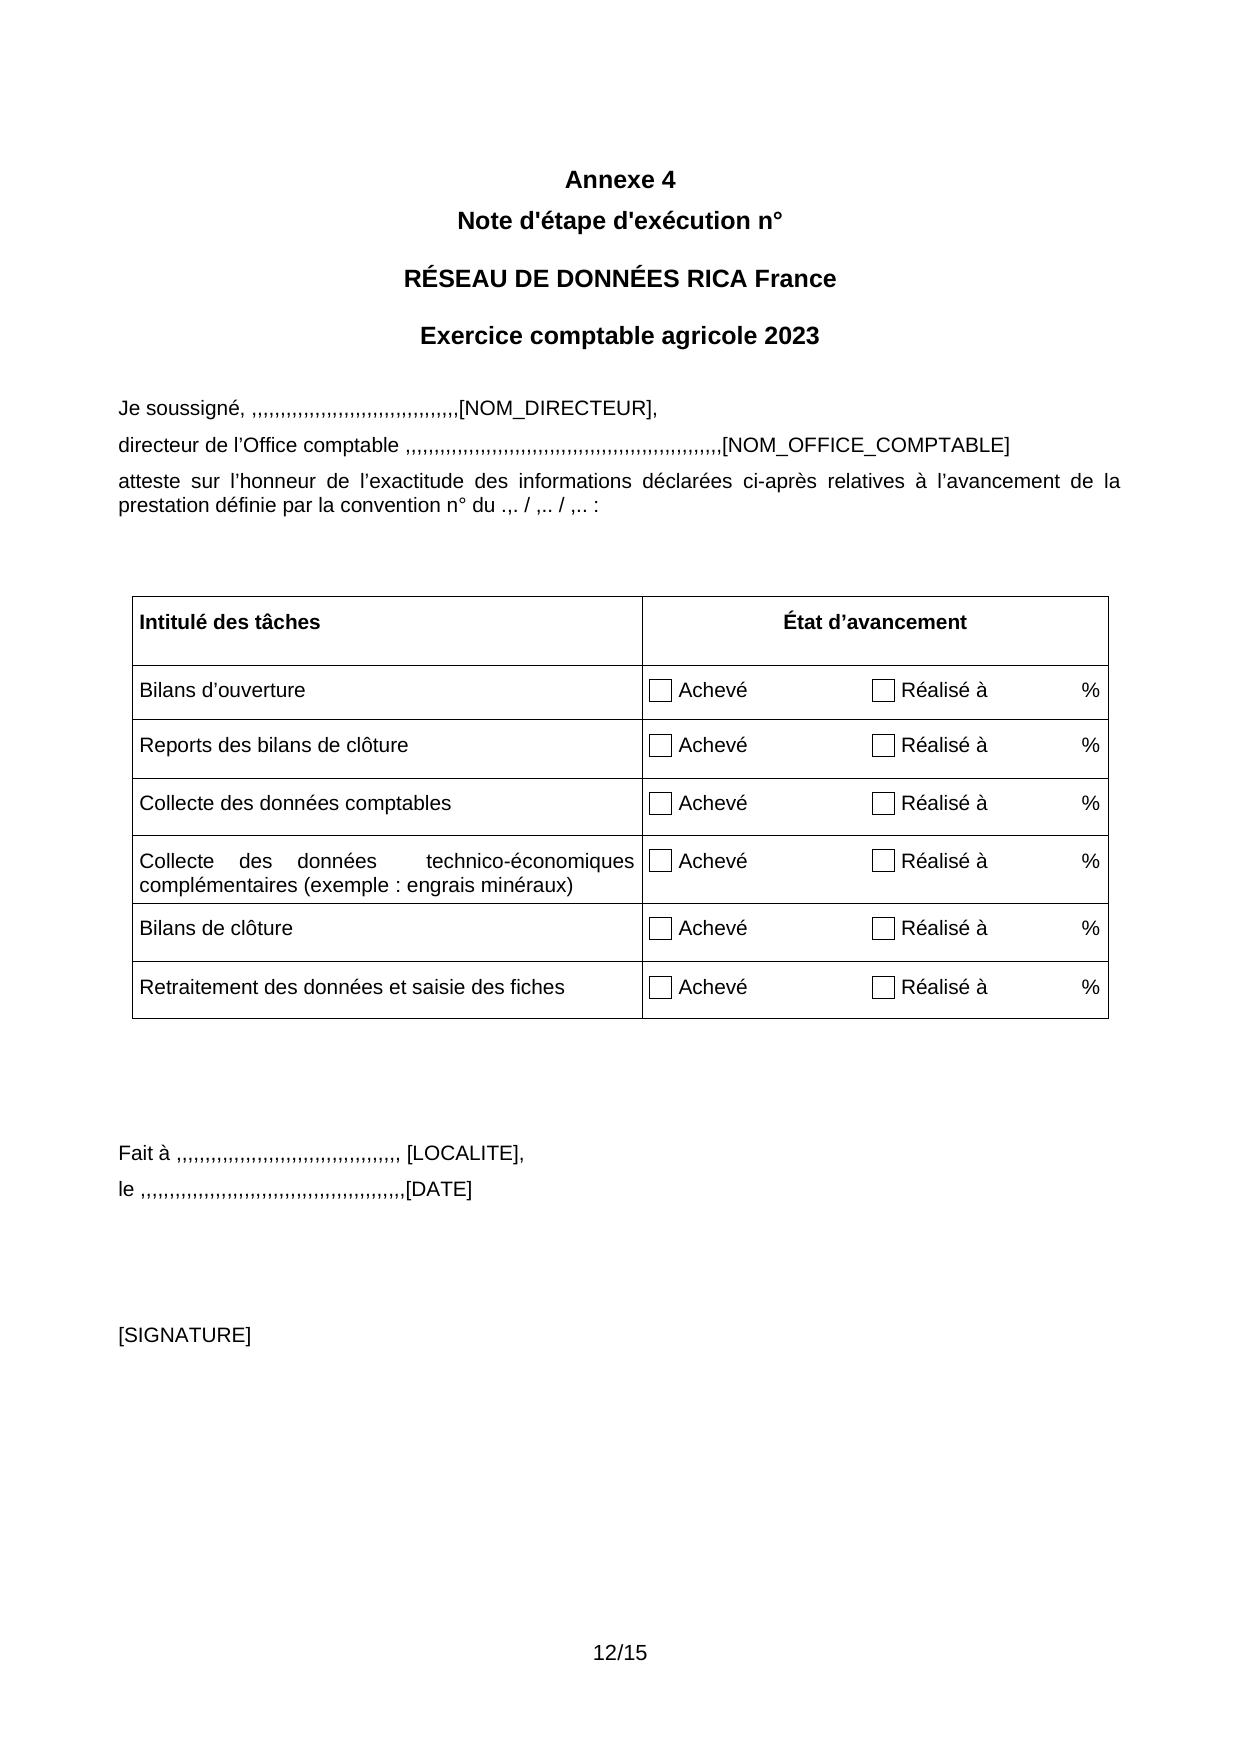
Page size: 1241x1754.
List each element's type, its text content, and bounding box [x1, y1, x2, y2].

table_header Intitulé des tâches [133, 597, 642, 665]
text Je soussigné, ,,,,,,,,,,,,,,,,,,,,,,,,,,,,,,,,,,,,[NOM_DIRECTEUR], [118, 396, 1122, 420]
table_cell Reports des bilans de clôture [133, 720, 642, 777]
table_cell Bilans de clôture [133, 904, 642, 961]
text Annexe 4 [118, 165, 1122, 194]
table_cell Collecte des données technico-économiques complémentaires (exemple : engrais minéraux) [133, 836, 642, 903]
table_cell Retraitement des données et saisie des fiches [133, 962, 642, 1017]
table_cell Réalisé à % [864, 836, 1108, 903]
table_header État d’avancement [643, 597, 1108, 665]
text le ,,,,,,,,,,,,,,,,,,,,,,,,,,,,,,,,,,,,,,,,,,,,,,[DATE] [118, 1177, 1122, 1201]
text Note d'étape d'exécution n° [118, 206, 1122, 235]
table_cell Réalisé à % [864, 720, 1108, 777]
text directeur de l’Office comptable ,,,,,,,,,,,,,,,,,,,,,,,,,,,,,,,,,,,,,,,,,,,,,,,,,,,,,,,[NOM_OFFICE_COMPTABLE] [118, 432, 1122, 456]
table_cell Collecte des données comptables [133, 779, 642, 835]
table_cell Réalisé à % [864, 904, 1108, 961]
table_cell Achevé [643, 904, 864, 961]
table_cell Achevé [643, 779, 864, 835]
table_cell Bilans d’ouverture [133, 666, 642, 719]
table_cell Achevé [643, 666, 864, 719]
table_cell Réalisé à % [864, 666, 1108, 719]
table_cell Réalisé à % [864, 962, 1108, 1017]
text RÉSEAU DE DONNÉES RICA France [118, 264, 1122, 292]
table_cell Achevé [643, 962, 864, 1017]
table_cell Achevé [643, 836, 864, 903]
text atteste sur l’honneur de l’exactitude des informations déclarées ci-après relatives à l’avancement de la prestation définie par la convention n° du .,. / ,.. / ,.. : [118, 469, 1122, 517]
text [SIGNATURE] [118, 1323, 1122, 1347]
table_cell Réalisé à % [864, 779, 1108, 835]
table_cell Achevé [643, 720, 864, 777]
text Fait à ,,,,,,,,,,,,,,,,,,,,,,,,,,,,,,,,,,,,,,, [LOCALITE], [118, 1140, 1122, 1164]
text Exercice comptable agricole 2023 [118, 321, 1122, 350]
